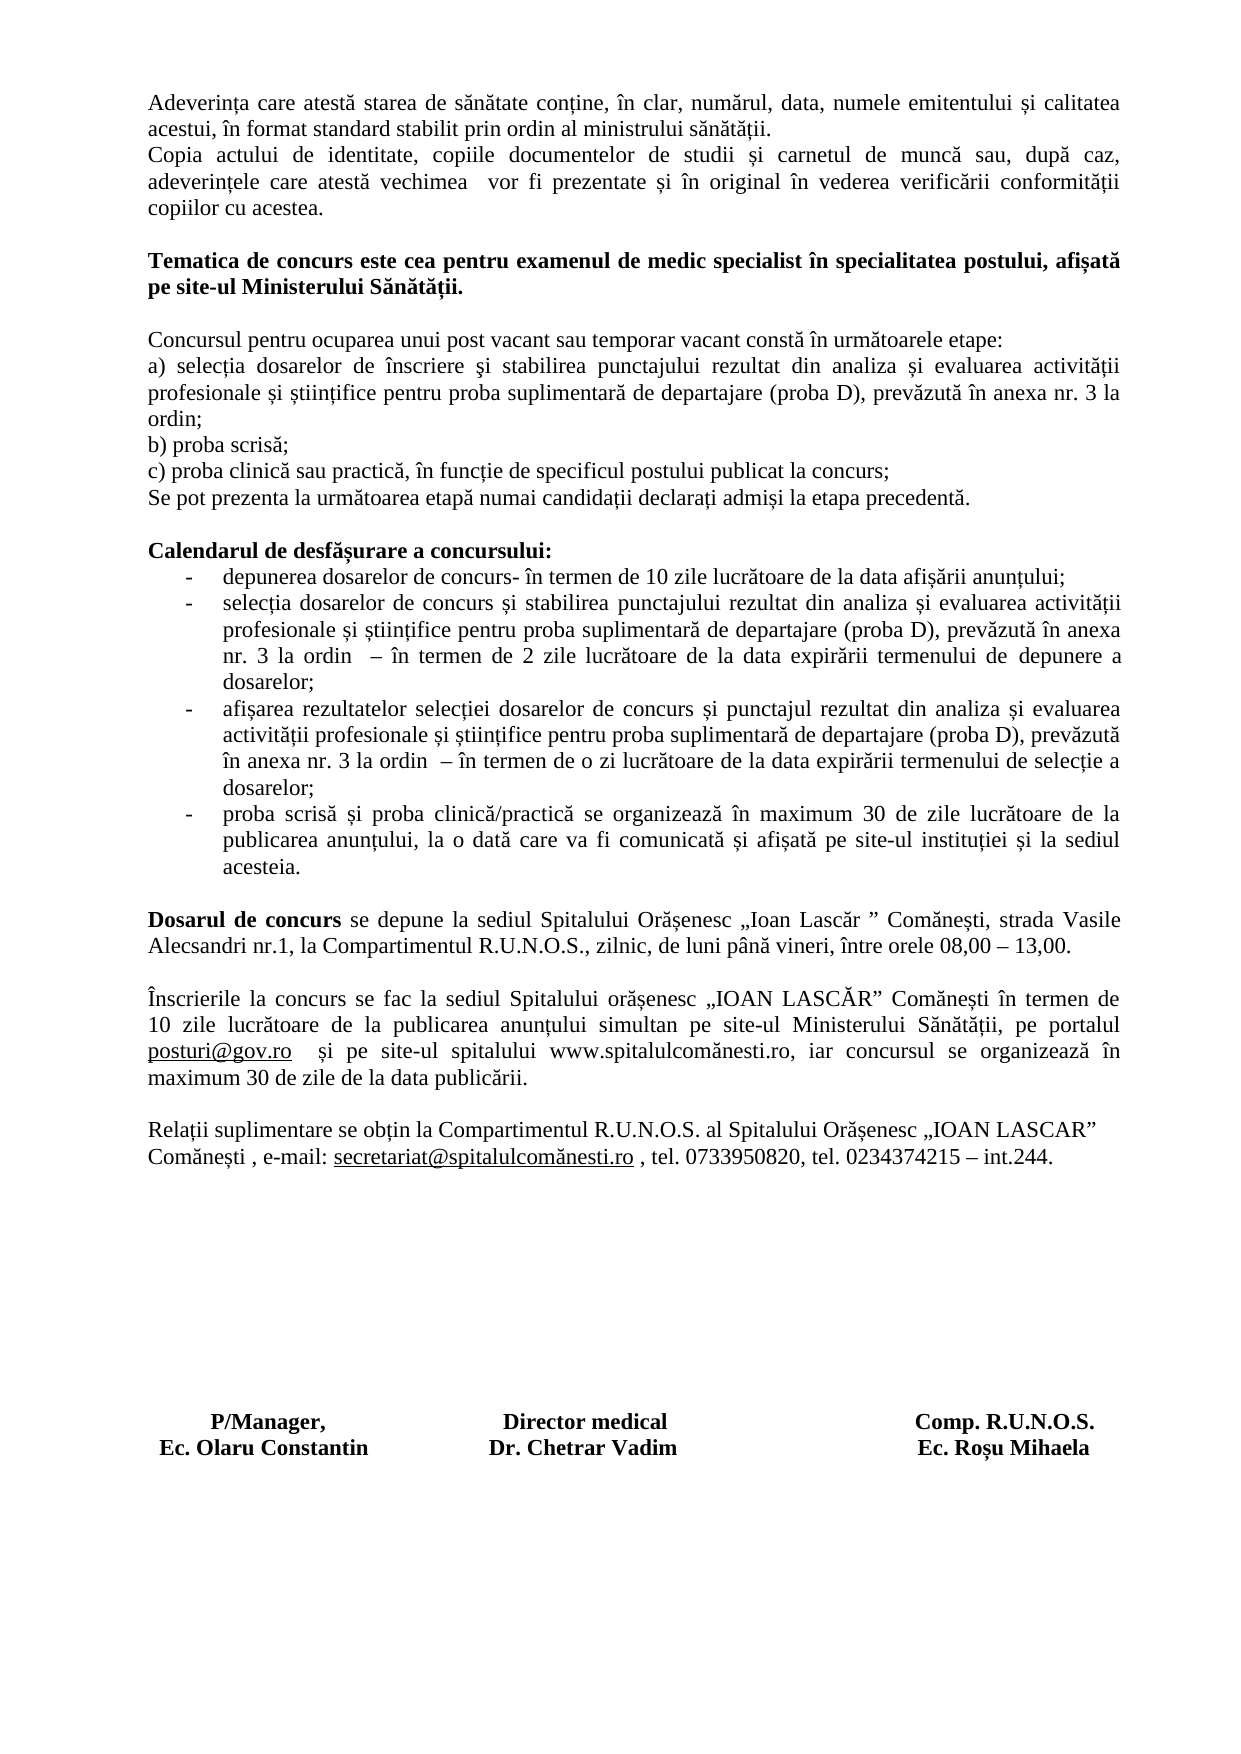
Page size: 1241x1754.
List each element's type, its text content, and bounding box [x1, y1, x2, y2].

text Adeverința care atestă starea de sănătate conține, în clar, numărul, data, numele emitentului și calitatea acestui, în format standard stabilit prin ordin al ministrului sănătății. [148, 89, 1122, 141]
text a) selecția dosarelor de înscriere şi stabilirea punctajului rezultat din analiza și evaluarea activității profesionale și științifice pentru proba suplimentară de departajare (proba D), prevăzută în anexa nr. 3 la ordin; [148, 352, 1122, 431]
text Ec. Olaru Constantin Dr. Chetrar Vadim Ec. Roșu Mihaela [148, 1434, 1122, 1461]
list afișarea rezultatelor selecției dosarelor de concurs și punctajul rezultat din analiza și evaluarea activității profesionale și științifice pentru proba suplimentară de departajare (proba D), prevăzută în anexa nr. 3 la ordin – în termen de o zi lucrătoare de la data expirării termenului de selecție a dosarelor; [185, 695, 1122, 800]
list selecția dosarelor de concurs și stabilirea punctajului rezultat din analiza și evaluarea activității profesionale și științifice pentru proba suplimentară de departajare (proba D), prevăzută în anexa nr. 3 la ordin – în termen de 2 zile lucrătoare de la data expirării termenului de depunere a dosarelor; [185, 589, 1122, 695]
list proba scrisă și proba clinică/practică se organizează în maximum 30 de zile lucrătoare de la publicarea anunțului, la o dată care va fi comunicată și afișată pe site-ul instituției și la sediul acesteia. [185, 800, 1122, 879]
text Tematica de concurs este cea pentru examenul de medic specialist în specialitatea postului, afișată pe site-ul Ministerului Sănătății. [148, 247, 1122, 299]
text Relații suplimentare se obțin la Compartimentul R.U.N.O.S. al Spitalului Orășenesc „IOAN LASCAR” Comănești , e-mail: secretariat@spitalulcomănesti.ro , tel. 0733950820, tel. 0234374215 – int.244. [148, 1116, 1122, 1169]
text Copia actului de identitate, copiile documentelor de studii și carnetul de muncă sau, după caz, adeverințele care atestă vechimea vor fi prezentate și în original în vederea verificării conformității copiilor cu acestea. [148, 141, 1122, 220]
text b) proba scrisă; [148, 431, 1122, 458]
text Înscrierile la concurs se fac la sediul Spitalului orășenesc „IOAN LASCĂR” Comănești în termen de 10 zile lucrătoare de la publicarea anunțului simultan pe site-ul Ministerului Sănătății, pe portalul posturi@gov.ro și pe site-ul spitalului www.spitalulcomănesti.ro, iar concursul se organizează în maximum 30 de zile de la data publicării. [148, 985, 1122, 1090]
text P/Manager, Director medical Comp. R.U.N.O.S. [148, 1408, 1122, 1434]
text c) proba clinică sau practică, în funcție de specificul postului publicat la concurs; [148, 458, 1122, 484]
text Concursul pentru ocuparea unui post vacant sau temporar vacant constă în următoarele etape: [148, 326, 1122, 352]
text Dosarul de concurs se depune la sediul Spitalului Orășenesc „Ioan Lascăr ˮ Comănești, strada Vasile Alecsandri nr.1, la Compartimentul R.U.N.O.S., zilnic, de luni până vineri, între orele 08,00 – 13,00. [148, 906, 1122, 958]
text Se pot prezenta la următoarea etapă numai candidații declarați admiși la etapa precedentă. [148, 484, 1122, 510]
text Calendarul de desfășurare a concursului: [148, 537, 1122, 563]
list depunerea dosarelor de concurs- în termen de 10 zile lucrătoare de la data afișării anunțului; [185, 563, 1122, 589]
